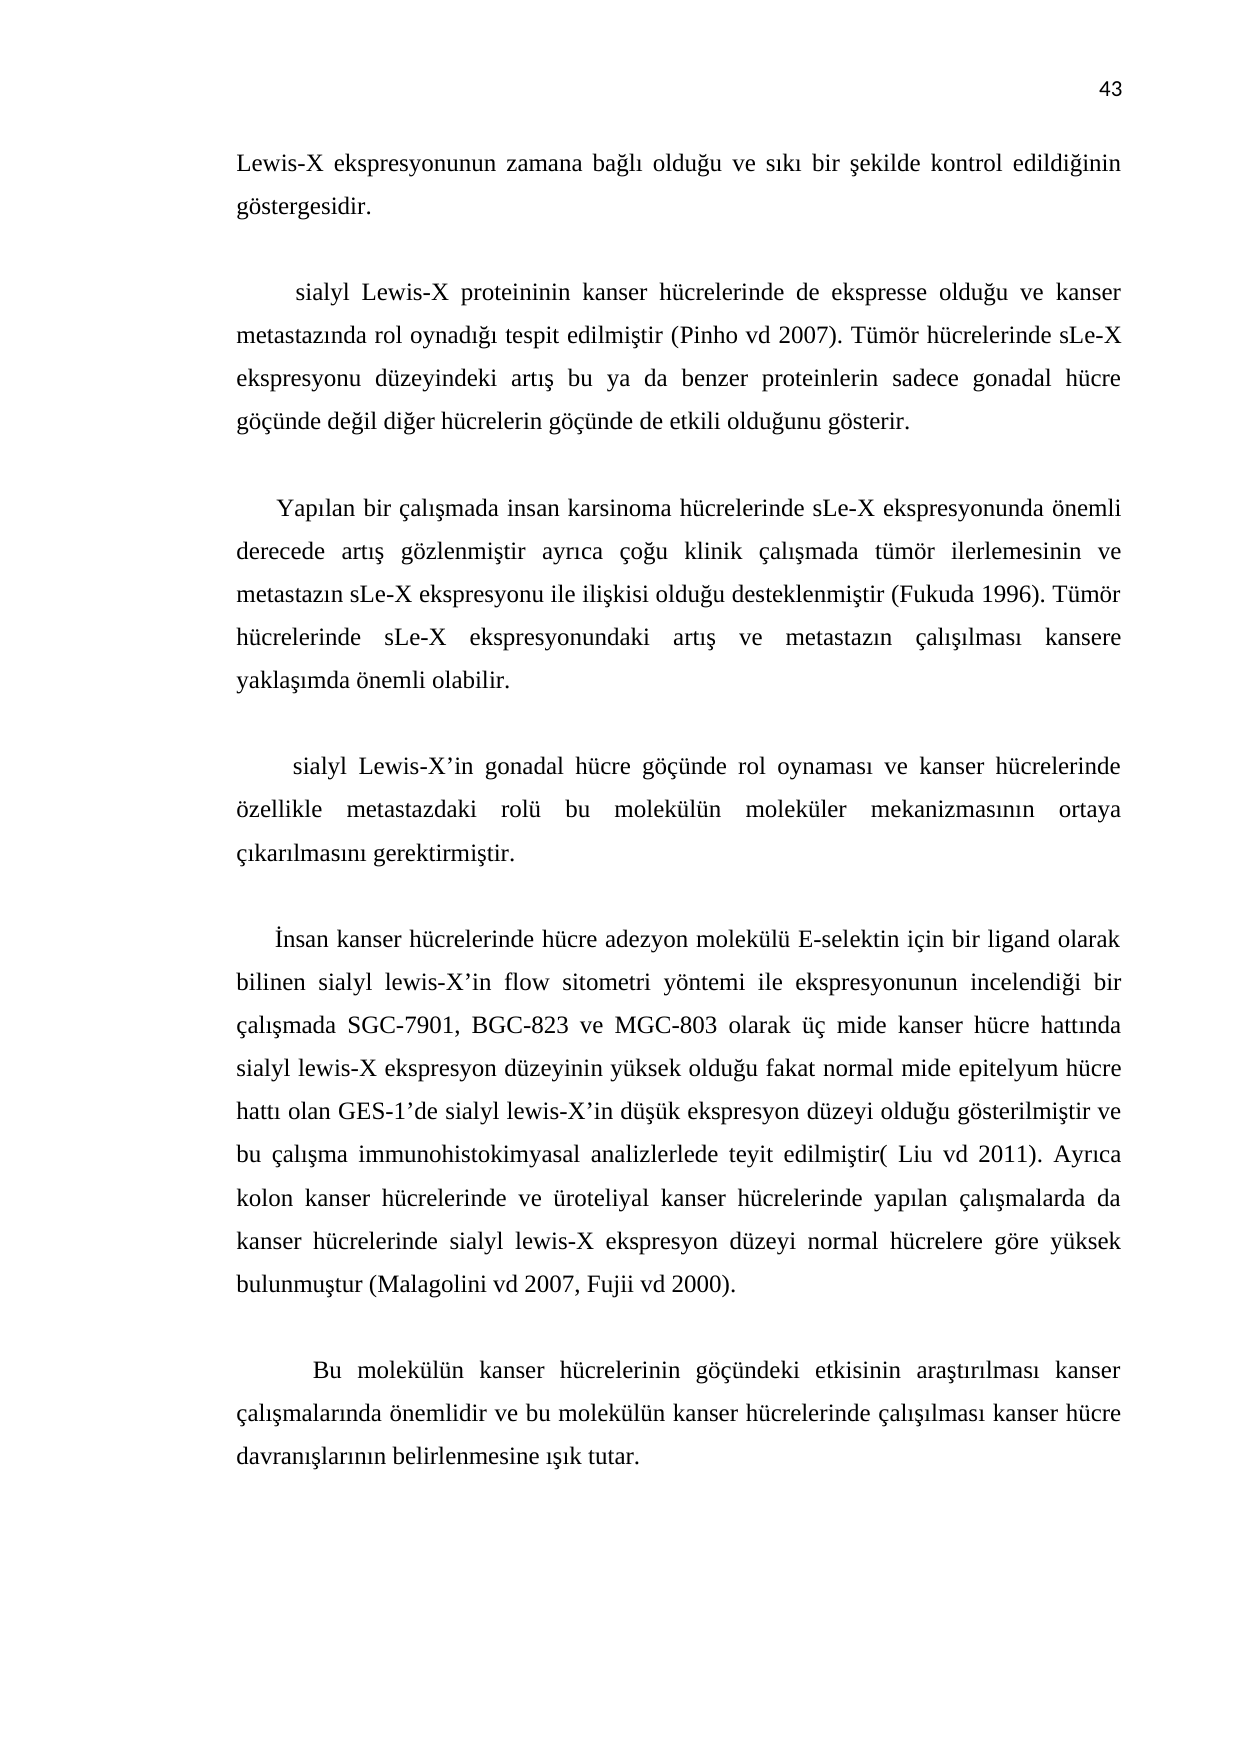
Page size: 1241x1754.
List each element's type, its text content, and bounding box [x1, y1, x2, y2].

text Yapılan bir çalışmada insan karsinoma hücrelerinde sLe-X ekspresyonunda önemli derecede artış gözlenmiştir ayrıca çoğu klinik çalışmada tümör ilerlemesinin ve metastazın sLe-X ekspresyonu ile ilişkisi olduğu desteklenmiştir (Fukuda 1996). Tümör hücrelerinde sLe-X ekspresyonundaki artış ve metastazın çalışılması kansere yaklaşımda önemli olabilir. [236, 493, 1122, 694]
text Bu molekülün kanser hücrelerinin göçündeki etkisinin araştırılması kanser çalışmalarında önemlidir ve bu molekülün kanser hücrelerinde çalışılması kanser hücre davranışlarının belirlenmesine ışık tutar. [236, 1355, 1122, 1470]
text İnsan kanser hücrelerinde hücre adezyon molekülü E-selektin için bir ligand olarak bilinen sialyl lewis-X’in flow sitometri yöntemi ile ekspresyonunun incelendiği bir çalışmada SGC-7901, BGC-823 ve MGC-803 olarak üç mide kanser hücre hattında sialyl lewis-X ekspresyon düzeyinin yüksek olduğu fakat normal mide epitelyum hücre hattı olan GES-1’de sialyl lewis-X’in düşük ekspresyon düzeyi olduğu gösterilmiştir ve bu çalışma immunohistokimyasal analizlerlede teyit edilmiştir( Liu vd 2011). Ayrıca kolon kanser hücrelerinde ve üroteliyal kanser hücrelerinde yapılan çalışmalarda da kanser hücrelerinde sialyl lewis-X ekspresyon düzeyi normal hücrelere göre yüksek bulunmuştur (Malagolini vd 2007, Fujii vd 2000). [236, 924, 1122, 1298]
text sialyl Lewis-X proteininin kanser hücrelerinde de ekspresse olduğu ve kanser metastazında rol oynadığı tespit edilmiştir (Pinho vd 2007). Tümör hücrelerinde sLe-X ekspresyonu düzeyindeki artış bu ya da benzer proteinlerin sadece gonadal hücre göçünde değil diğer hücrelerin göçünde de etkili olduğunu gösterir. [236, 277, 1122, 435]
text sialyl Lewis-X’in gonadal hücre göçünde rol oynaması ve kanser hücrelerinde özellikle metastazdaki rolü bu molekülün moleküler mekanizmasının ortaya çıkarılmasını gerektirmiştir. [236, 751, 1122, 866]
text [236, 148, 1122, 219]
